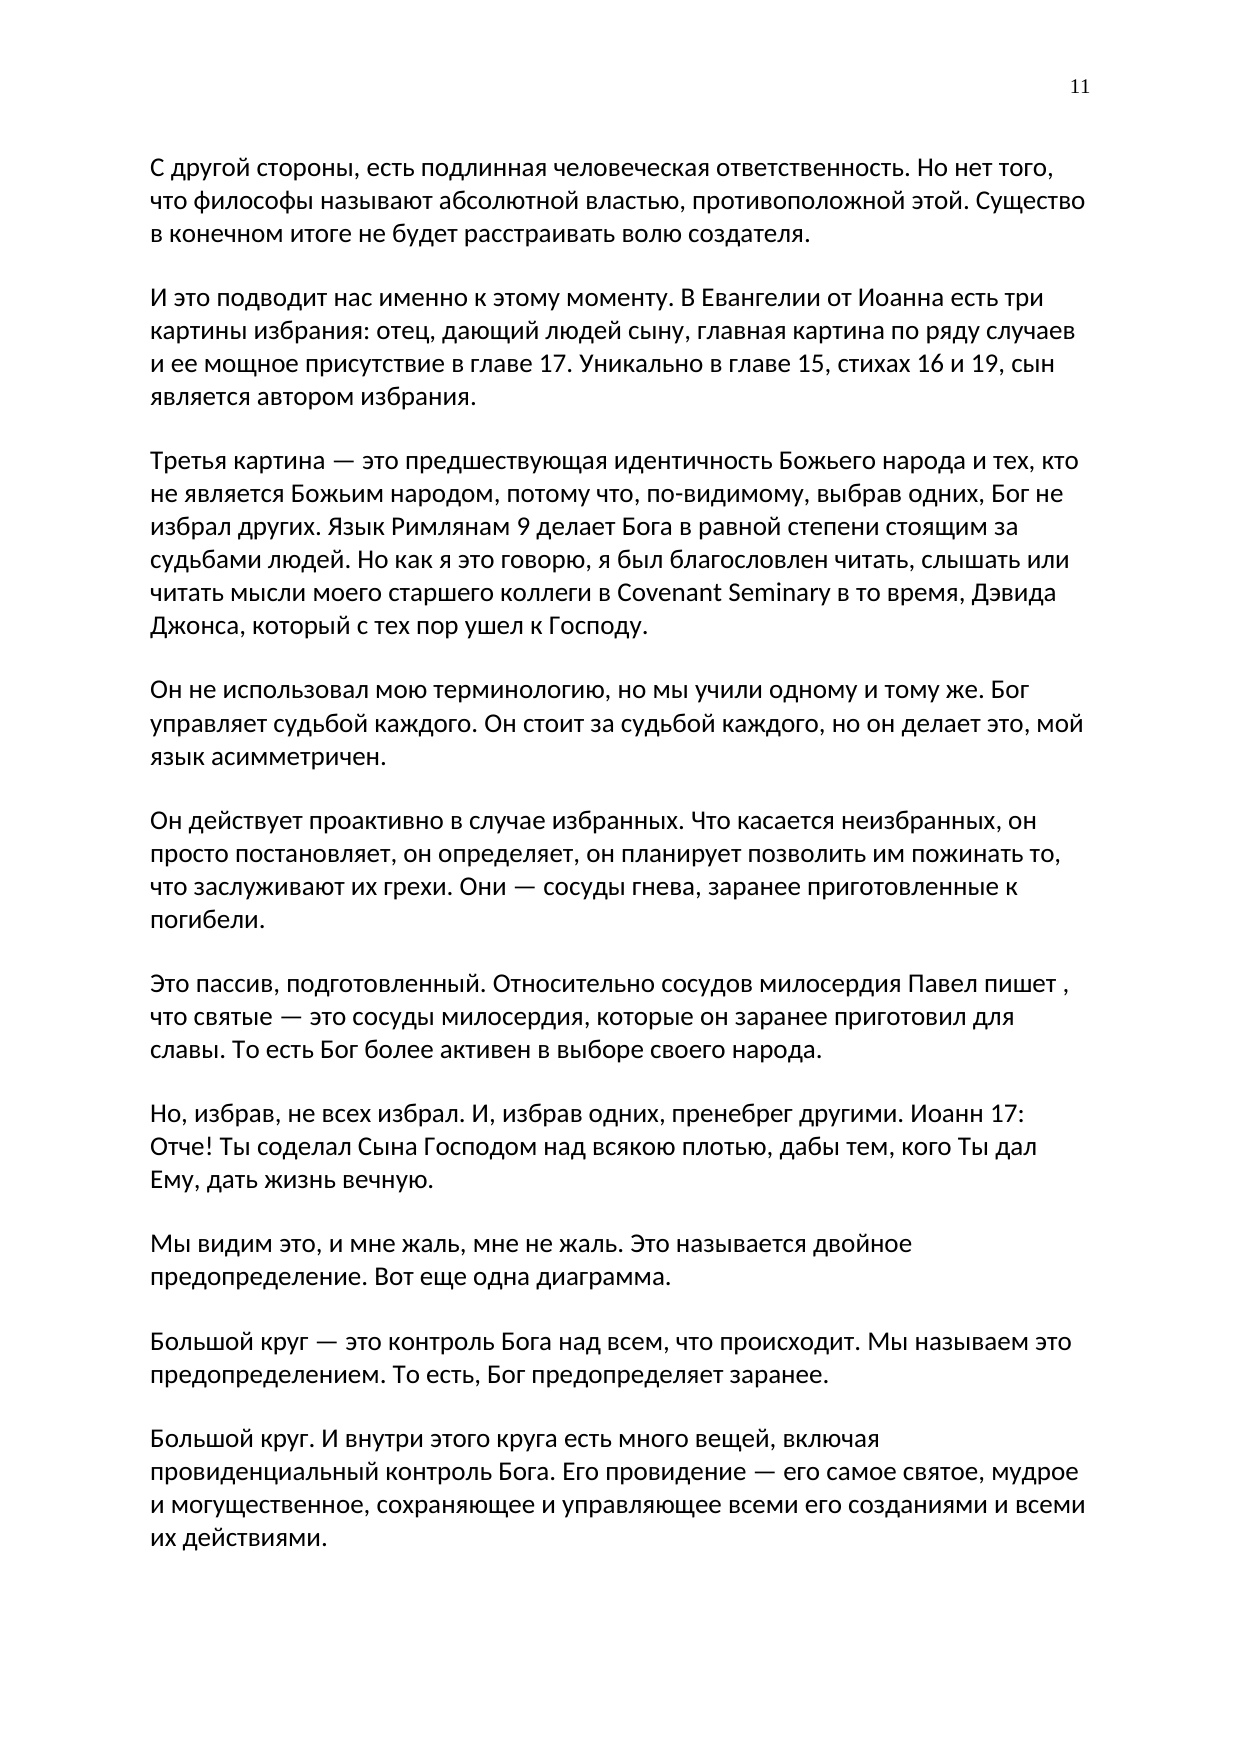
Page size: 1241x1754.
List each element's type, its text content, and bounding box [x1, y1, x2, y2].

text Он не использовал мою терминологию, но мы учили одному и тому же. Бог управляет судьбой каждого. Он стоит за судьбой каждого, но он делает это, мой язык асимметричен. [150, 673, 1090, 772]
text Он действует проактивно в случае избранных. Что касается неизбранных, он просто постановляет, он определяет, он планирует позволить им пожинать то, что заслуживают их грехи. Они — сосуды гнева, заранее приготовленные к погибели. [150, 803, 1090, 935]
text Большой круг. И внутри этого круга есть много вещей, включая провиденциальный контроль Бога. Его провидение — его самое святое, мудрое и могущественное, сохраняющее и управляющее всеми его созданиями и всеми их действиями. [150, 1421, 1090, 1553]
text Но, избрав, не всех избрал. И, избрав одних, пренебрег другими. Иоанн 17: Отче! Ты соделал Сына Господом над всякою плотью, дабы тем, кого Ты дал Ему, дать жизнь вечную. [150, 1096, 1090, 1195]
text Мы видим это, и мне жаль, мне не жаль. Это называется двойное предопределение. Вот еще одна диаграмма. [150, 1227, 1090, 1293]
text Это пассив, подготовленный. Относительно сосудов милосердия Павел пишет , что святые — это сосуды милосердия, которые он заранее приготовил для славы. То есть Бог более активен в выборе своего народа. [150, 966, 1090, 1065]
text И это подводит нас именно к этому моменту. В Евангелии от Иоанна есть три картины избрания: отец, дающий людей сыну, главная картина по ряду случаев и ее мощное присутствие в главе 17. Уникально в главе 15, стихах 16 и 19, сын является автором избрания. [150, 280, 1090, 412]
text Третья картина — это предшествующая идентичность Божьего народа и тех, кто не является Божьим народом, потому что, по-видимому, выбрав одних, Бог не избрал других. Язык Римлянам 9 делает Бога в равной степени стоящим за судьбами людей. Но как я это говорю, я был благословлен читать, слышать или читать мысли моего старшего коллеги в Covenant Seminary в то время, Дэвида Джонса, который с тех пор ушел к Господу. [150, 443, 1090, 642]
text Большой круг — это контроль Бога над всем, что происходит. Мы называем это предопределением. То есть, Бог предопределяет заранее. [150, 1324, 1090, 1390]
text С другой стороны, есть подлинная человеческая ответственность. Но нет того, что философы называют абсолютной властью, противоположной этой. Существо в конечном итоге не будет расстраивать волю создателя. [150, 150, 1090, 249]
